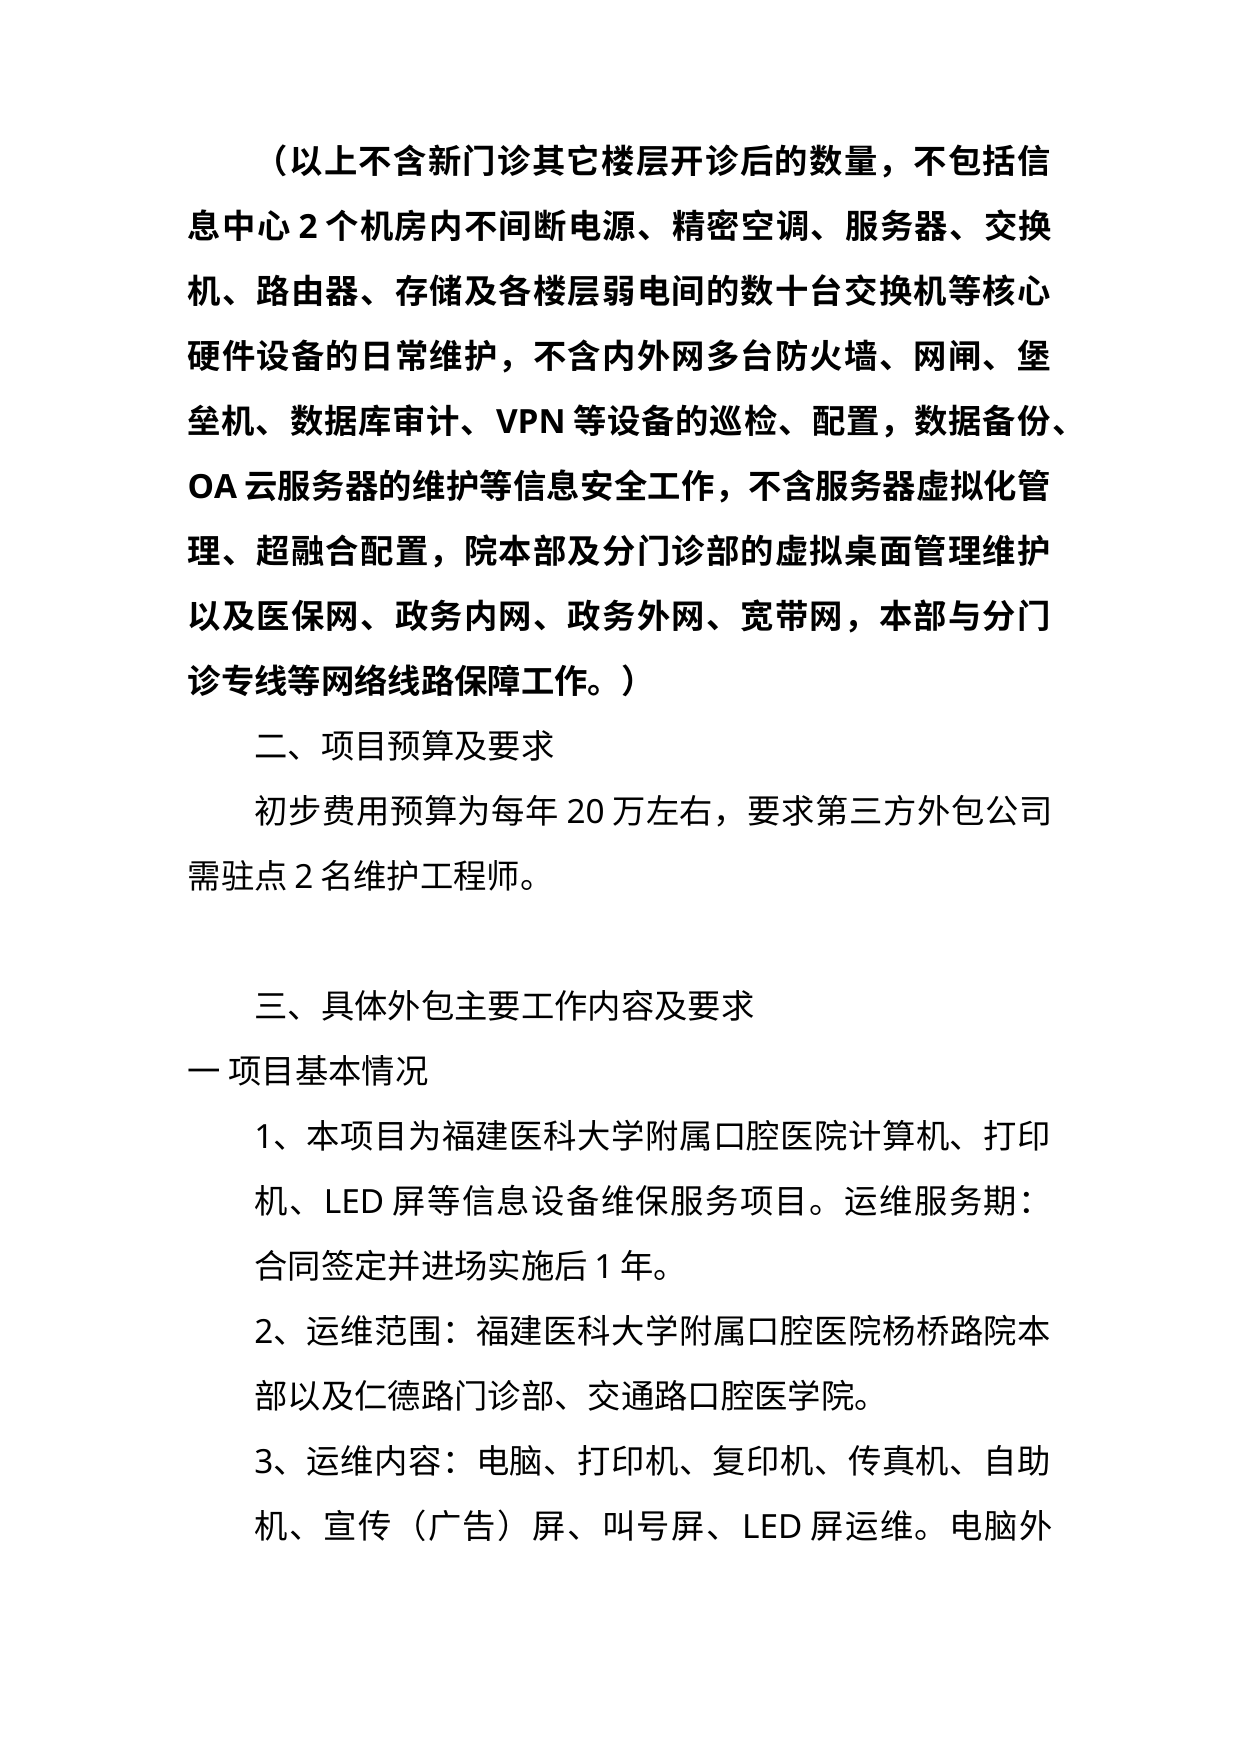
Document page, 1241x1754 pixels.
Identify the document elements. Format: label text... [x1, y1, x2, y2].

text 二、项目预算及要求 [187, 711, 1053, 776]
text 三、具体外包主要工作内容及要求 [187, 971, 1053, 1036]
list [254, 1426, 1053, 1556]
list 运维范围：福建医科大学附属口腔医院杨桥路院本部以及仁德路门诊部、交通路口腔医学院。 [254, 1296, 1053, 1426]
text 初步费用预算为每年20万左右，要求第三方外包公司需驻点2名维护工程师。 [187, 776, 1053, 906]
text 一 项目基本情况 [187, 1036, 1053, 1101]
list 本项目为福建医科大学附属口腔医院计算机、打印机、LED屏等信息设备维保服务项目。运维服务期：合同签定并进场实施后1年。 [254, 1101, 1053, 1296]
text （以上不含新门诊其它楼层开诊后的数量，不包括信息中心2个机房内不间断电源、精密空调、服务器、交换机、路由器、存储及各楼层弱电间的数十台交换机等核心硬件设备的日常维护，不含内外网多台防火墙、网闸、堡垒机、数据库审计、VPN等设备的巡检、配置，数据备份、OA云服务器的维护等信息安全工作，不含服务器虚拟化管理、超融合配置，院本部及分门诊部的虚拟桌面管理维护以及医保网、政务内网、政务外网、宽带网，本部与分门诊专线等网络线路保障工作。） [187, 126, 1053, 711]
